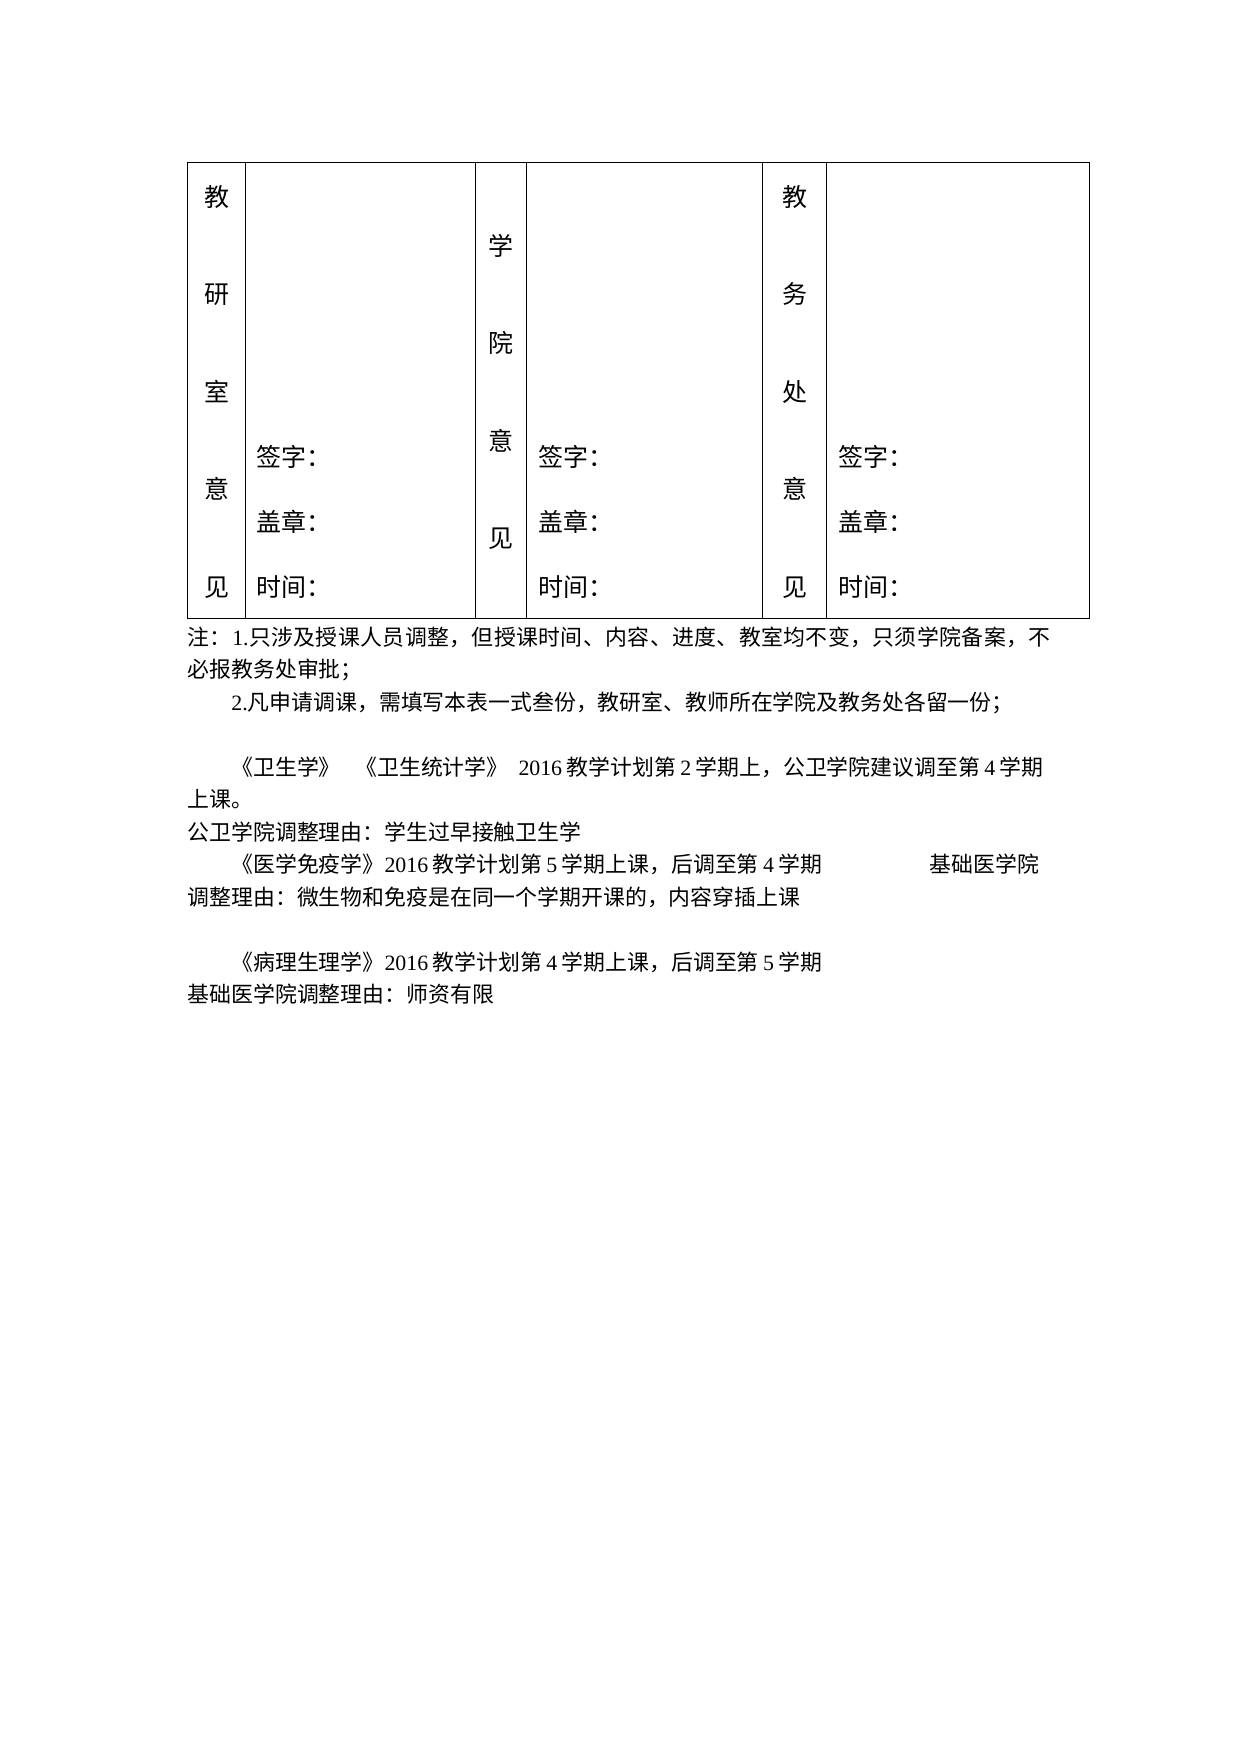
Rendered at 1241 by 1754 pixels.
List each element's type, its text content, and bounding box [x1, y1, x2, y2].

text 2.凡申请调课，需填写本表一式叁份，教研室、教师所在学院及教务处各留一份； [187, 684, 1053, 717]
text 《卫生学》 《卫生统计学》 2016教学计划第2学期上，公卫学院建议调至第4学期上课。 [187, 749, 1053, 814]
table_cell 教 研 室 意 见 [188, 163, 245, 618]
text 《病理生理学》2016教学计划第4学期上课，后调至第5学期 [187, 944, 1053, 977]
table_cell 学 院 意 见 [476, 163, 526, 618]
text 公卫学院调整理由：学生过早接触卫生学 [187, 814, 1053, 847]
text 注：1.只涉及授课人员调整，但授课时间、内容、进度、教室均不变，只须学院备案，不必报教务处审批； [187, 619, 1053, 684]
text 《医学免疫学》2016教学计划第5学期上课，后调至第4学期 基础医学院调整理由：微生物和免疫是在同一个学期开课的，内容穿插上课 [187, 847, 1053, 912]
text 基础医学院调整理由：师资有限 [187, 977, 1053, 1009]
table_cell 教 务 处 意 见 [763, 163, 826, 618]
table_cell 签字： 盖章： 时间： [527, 163, 762, 618]
table_cell 签字： 盖章： 时间： [827, 163, 1089, 618]
table_cell 签字： 盖章： 时间： [246, 163, 475, 618]
